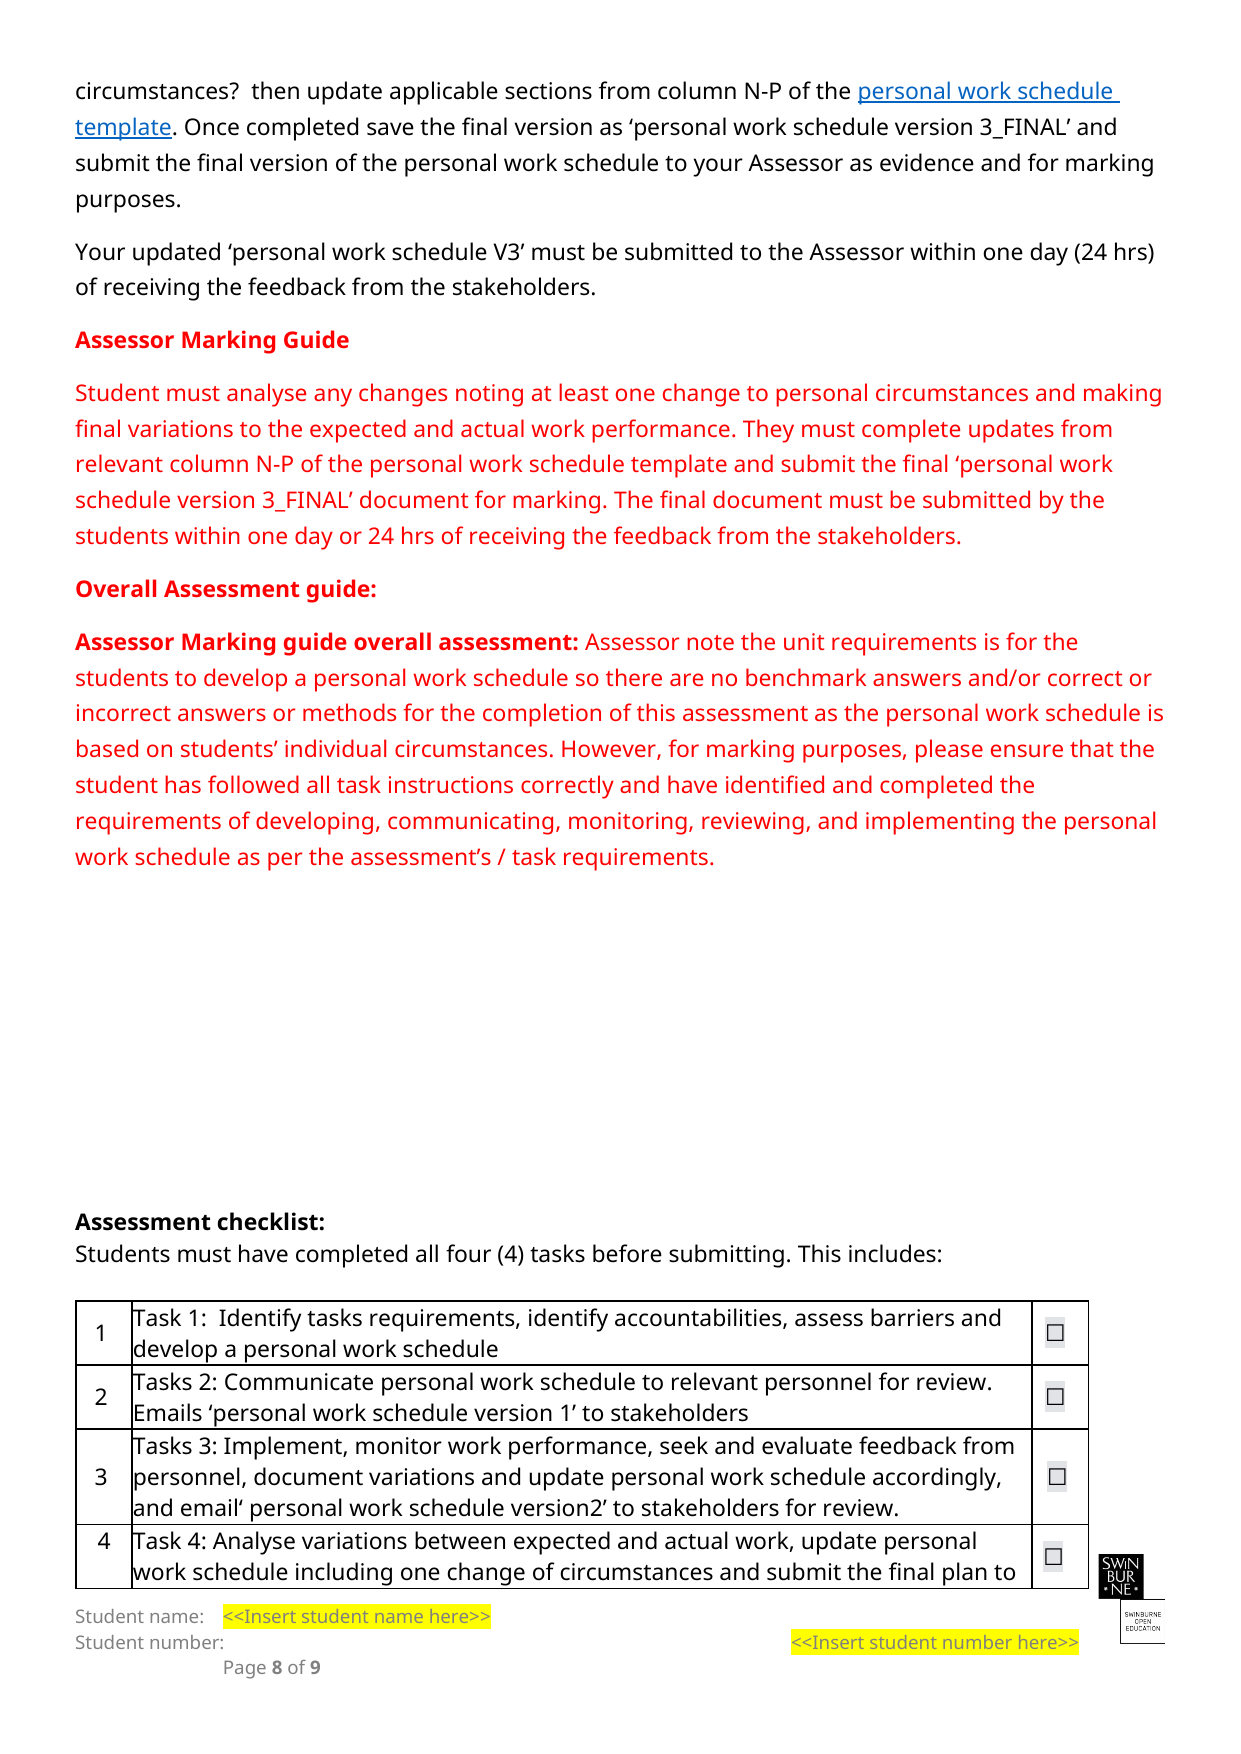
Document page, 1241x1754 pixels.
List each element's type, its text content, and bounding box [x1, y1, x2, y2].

table_header Task 1: Identify tasks requirements, identify accountabilities, assess barriers and develop a personal work schedule [133, 1302, 1031, 1364]
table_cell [133, 1525, 1031, 1587]
text Overall Assessment guide: [75, 573, 1165, 604]
table_cell 3 [77, 1430, 131, 1523]
text Assessor Marking Guide [75, 324, 1165, 355]
table_cell 2 [77, 1366, 131, 1428]
text Student must analyse any changes noting at least one change to personal circumstances and making final variations to the expected and actual work performance. They must complete updates from relevant column N-P of the personal work schedule template and submit the final ‘personal work schedule version 3_FINAL’ document for marking. The final document must be submitted by the students within one day or 24 hrs of receiving the feedback from the stakeholders. [75, 377, 1165, 552]
table_cell ☐ [1033, 1430, 1088, 1523]
table_header ☐ [1033, 1302, 1088, 1364]
table_cell 4 [77, 1525, 131, 1587]
text Assessor Marking guide overall assessment: Assessor note the unit requirements is for the students to develop a personal work schedule so there are no benchmark answers and/or correct or incorrect answers or methods for the completion of this assessment as the personal work schedule is based on students’ individual circumstances. However, for marking purposes, please ensure that the student has followed all task instructions correctly and have identified and completed the requirements of developing, communicating, monitoring, reviewing, and implementing the personal work schedule as per the assessment’s / task requirements. [75, 626, 1165, 872]
text Assessment checklist: [75, 1206, 1165, 1237]
text Your updated ‘personal work schedule V3’ must be submitted to the Assessor within one day (24 hrs) of receiving the feedback from the stakeholders. [75, 235, 1165, 303]
table_cell Tasks 2: Communicate personal work schedule to relevant personnel for review. Emails ‘personal work schedule version 1’ to stakeholders [133, 1366, 1031, 1428]
table_cell Tasks 3: Implement, monitor work performance, seek and evaluate feedback from personnel, document variations and update personal work schedule accordingly, and email‘ personal work schedule version2’ to stakeholders for review. [133, 1430, 1031, 1523]
table_cell ☐ [1033, 1525, 1088, 1587]
picture [1098, 1554, 1165, 1644]
table_header 1 [77, 1302, 131, 1364]
table_cell ☐ [1033, 1366, 1088, 1428]
text Students must have completed all four (4) tasks before submitting. This includes: [75, 1237, 1165, 1269]
